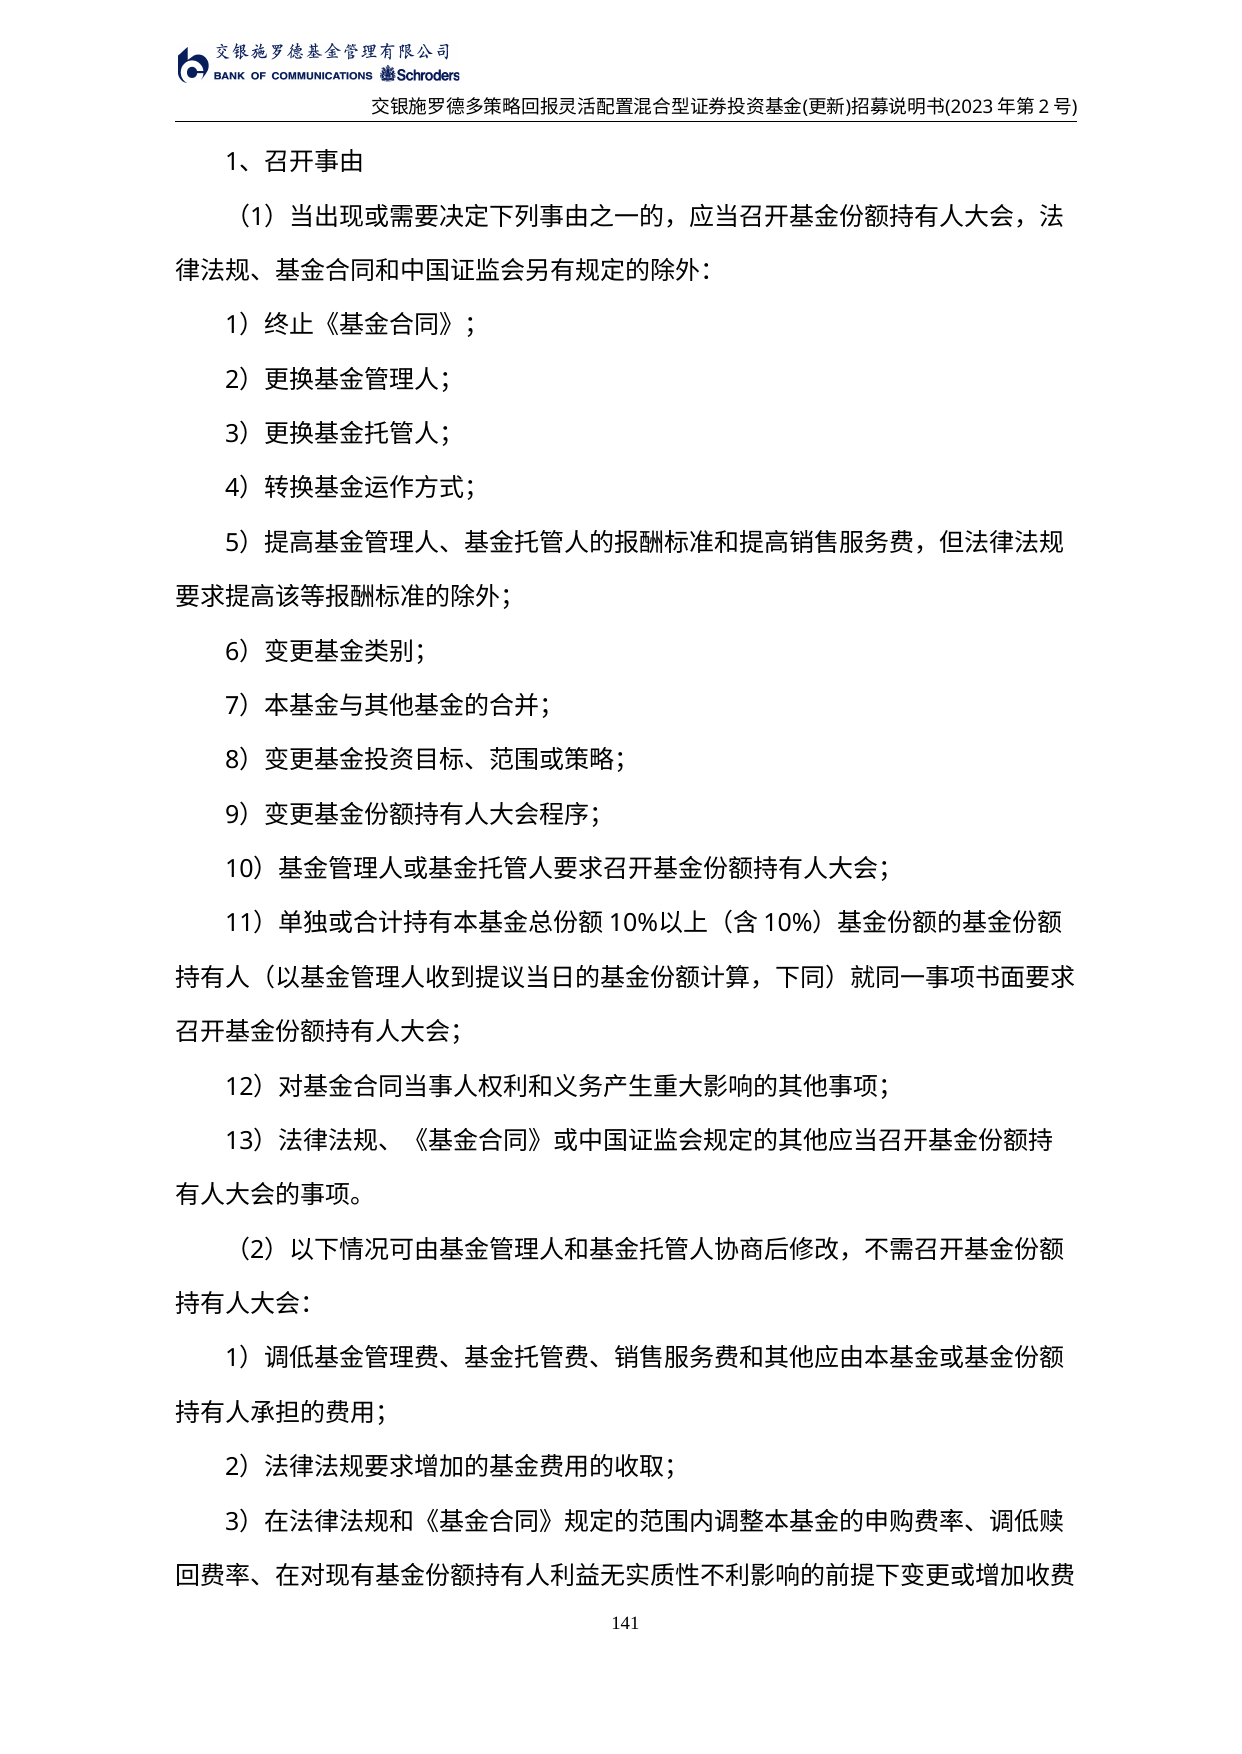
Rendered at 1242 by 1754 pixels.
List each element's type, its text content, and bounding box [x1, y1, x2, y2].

picture [178, 43, 460, 83]
text （2）以下情况可由基金管理人和基金托管人协商后修改，不需召开基金份额持有人大会： [175, 1229, 1077, 1320]
text 10）基金管理人或基金托管人要求召开基金份额持有人大会； [175, 848, 1077, 885]
text 13）法律法规、《基金合同》或中国证监会规定的其他应当召开基金份额持有人大会的事项。 [175, 1120, 1077, 1211]
text 1）终止《基金合同》； [175, 305, 1077, 341]
text 1、召开事由 [175, 142, 1077, 178]
text 8）变更基金投资目标、范围或策略； [175, 740, 1077, 776]
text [175, 1501, 1077, 1592]
text 7）本基金与其他基金的合并； [175, 685, 1077, 722]
text 5）提高基金管理人、基金托管人的报酬标准和提高销售服务费，但法律法规要求提高该等报酬标准的除外； [175, 522, 1077, 613]
text 6）变更基金类别； [175, 631, 1077, 667]
text 12）对基金合同当事人权利和义务产生重大影响的其他事项； [175, 1066, 1077, 1102]
text 1）调低基金管理费、基金托管费、销售服务费和其他应由本基金或基金份额持有人承担的费用； [175, 1338, 1077, 1428]
text 11）单独或合计持有本基金总份额10%以上（含10%）基金份额的基金份额持有人（以基金管理人收到提议当日的基金份额计算，下同）就同一事项书面要求召开基金份额持有人大会； [175, 903, 1077, 1048]
text （1）当出现或需要决定下列事由之一的，应当召开基金份额持有人大会，法律法规、基金合同和中国证监会另有规定的除外： [175, 196, 1077, 287]
text 2）法律法规要求增加的基金费用的收取； [175, 1447, 1077, 1483]
text 3）更换基金托管人； [175, 413, 1077, 450]
text 2）更换基金管理人； [175, 359, 1077, 395]
text 9）变更基金份额持有人大会程序； [175, 794, 1077, 830]
text 4）转换基金运作方式； [175, 468, 1077, 504]
